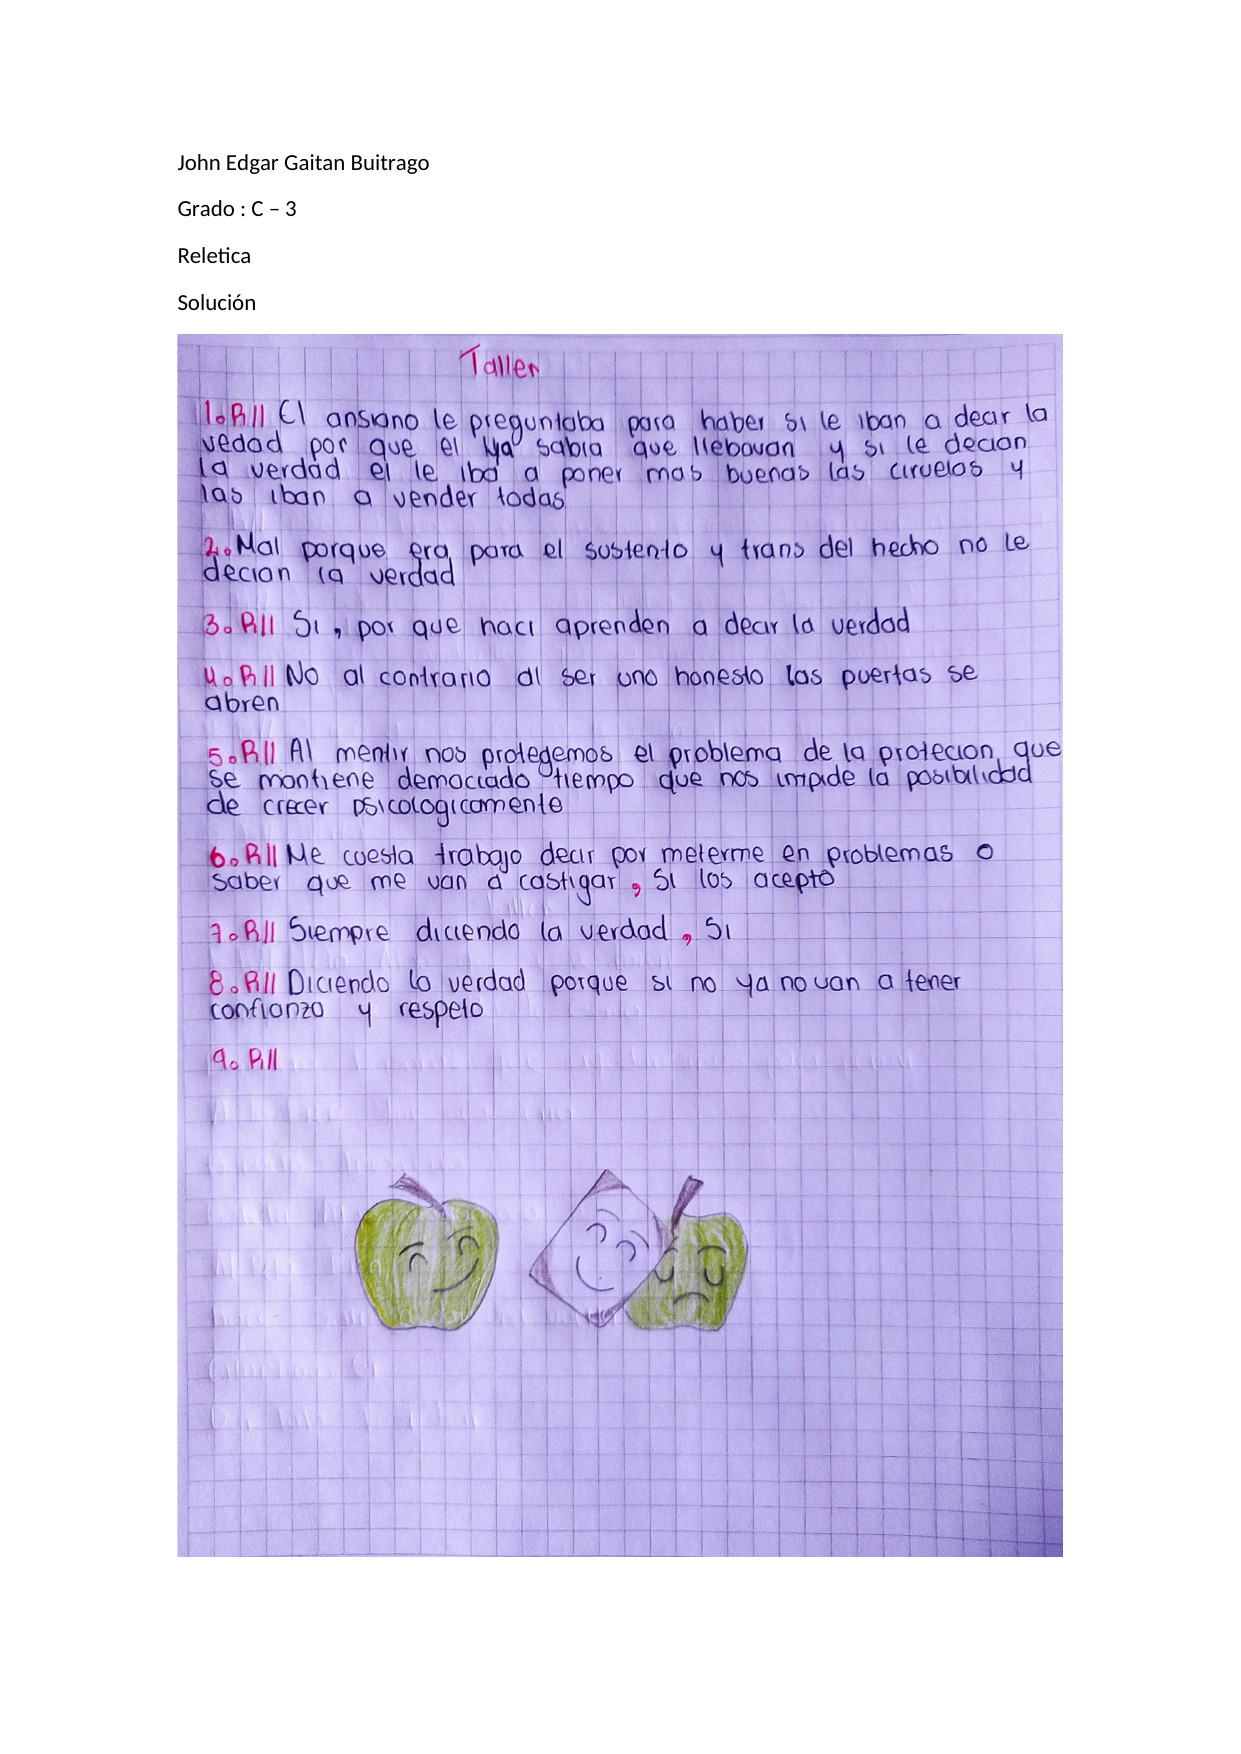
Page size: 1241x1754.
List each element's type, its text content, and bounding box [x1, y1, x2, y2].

text Reletica [177, 241, 1063, 269]
text Solución [177, 288, 1063, 316]
text John Edgar Gaitan Buitrago [177, 148, 1063, 176]
picture [177, 334, 1063, 1557]
text Grado : C – 3 [177, 194, 1063, 222]
